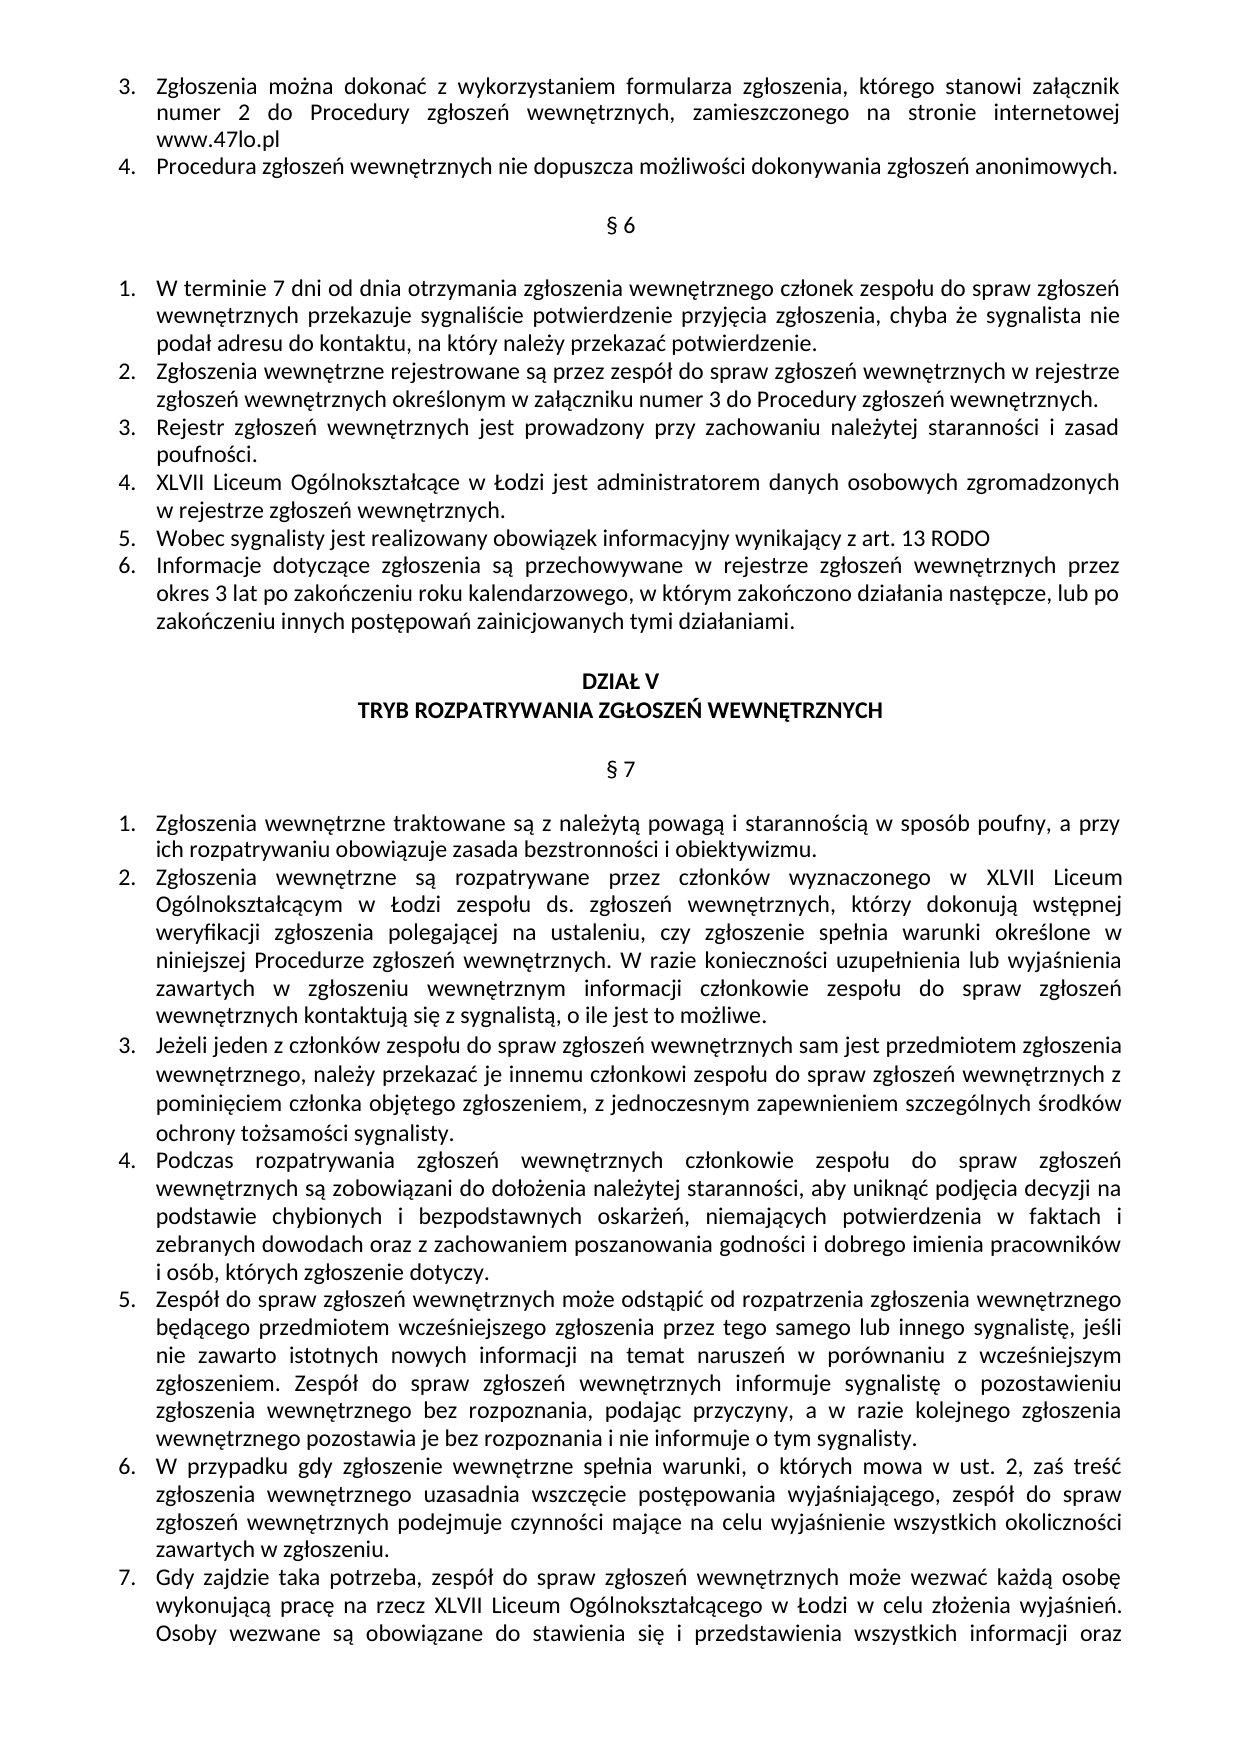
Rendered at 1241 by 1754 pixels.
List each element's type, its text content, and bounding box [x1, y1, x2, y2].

list Informacje dotyczące zgłoszenia są przechowywane w rejestrze zgłoszeń wewnętrznych przez okres 3 lat po zakończeniu roku kalendarzowego, w którym zakończono działania następcze, lub po zakończeniu innych postępowań zainicjowanych tymi działaniami. [118, 552, 1121, 635]
text § 6 [118, 210, 1123, 239]
list Podczas rozpatrywania zgłoszeń wewnętrznych członkowie zespołu do spraw zgłoszeń wewnętrznych są zobowiązani do dołożenia należytej staranności, aby uniknąć podjęcia decyzji na podstawie chybionych i bezpodstawnych oskarżeń, niemających potwierdzenia w faktach i zebranych dowodach oraz z zachowaniem poszanowania godności i dobrego imienia pracowników i osób, których zgłoszenie dotyczy. [118, 1147, 1123, 1286]
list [118, 1564, 1123, 1647]
list Wobec sygnalisty jest realizowany obowiązek informacyjny wynikający z art. 13 RODO [118, 524, 1121, 552]
list Zespół do spraw zgłoszeń wewnętrznych może odstąpić od rozpatrzenia zgłoszenia wewnętrznego będącego przedmiotem wcześniejszego zgłoszenia przez tego samego lub innego sygnalistę, jeśli nie zawarto istotnych nowych informacji na temat naruszeń w porównaniu z wcześniejszym zgłoszeniem. Zespół do spraw zgłoszeń wewnętrznych informuje sygnalistę o pozostawieniu zgłoszenia wewnętrznego bez rozpoznania, podając przyczyny, a w razie kolejnego zgłoszenia wewnętrznego pozostawia je bez rozpoznania i nie informuje o tym sygnalisty. [118, 1286, 1123, 1453]
list XLVII Liceum Ogólnokształcące w Łodzi jest administratorem danych osobowych zgromadzonych w rejestrze zgłoszeń wewnętrznych. [118, 469, 1121, 524]
list W przypadku gdy zgłoszenie wewnętrzne spełnia warunki, o których mowa w ust. 2, zaś treść zgłoszenia wewnętrznego uzasadnia wszczęcie postępowania wyjaśniającego, zespół do spraw zgłoszeń wewnętrznych podejmuje czynności mające na celu wyjaśnienie wszystkich okoliczności zawartych w zgłoszeniu. [118, 1453, 1123, 1564]
list Zgłoszenia wewnętrzne traktowane są z należytą powagą i starannością w sposób poufny, a przy ich rozpatrywaniu obowiązuje zasada bezstronności i obiektywizmu. [118, 810, 1121, 863]
list Procedura zgłoszeń wewnętrznych nie dopuszcza możliwości dokonywania zgłoszeń anonimowych. [118, 153, 1121, 180]
text DZIAŁ V [118, 666, 1123, 695]
text § 7 [118, 754, 1123, 783]
list Rejestr zgłoszeń wewnętrznych jest prowadzony przy zachowaniu należytej staranności i zasad poufności. [118, 413, 1121, 469]
text TRYB ROZPATRYWANIA ZGŁOSZEŃ WEWNĘTRZNYCH [118, 695, 1123, 725]
list Zgłoszenia wewnętrzne są rozpatrywane przez członków wyznaczonego w XLVII Liceum Ogólnokształcącym w Łodzi zespołu ds. zgłoszeń wewnętrznych, którzy dokonują wstępnej weryfikacji zgłoszenia polegającej na ustaleniu, czy zgłoszenie spełnia warunki określone w niniejszej Procedurze zgłoszeń wewnętrznych. W razie konieczności uzupełnienia lub wyjaśnienia zawartych w zgłoszeniu wewnętrznym informacji członkowie zespołu do spraw zgłoszeń wewnętrznych kontaktują się z sygnalistą, o ile jest to możliwe. [118, 863, 1123, 1030]
list Zgłoszenia wewnętrzne rejestrowane są przez zespół do spraw zgłoszeń wewnętrznych w rejestrze zgłoszeń wewnętrznych określonym w załączniku numer 3 do Procedury zgłoszeń wewnętrznych. [118, 358, 1121, 413]
list Zgłoszenia można dokonać z wykorzystaniem formularza zgłoszenia, którego stanowi załącznik numer 2 do Procedury zgłoszeń wewnętrznych, zamieszczonego na stronie internetowej www.47lo.pl [118, 73, 1121, 153]
list W terminie 7 dni od dnia otrzymania zgłoszenia wewnętrznego członek zespołu do spraw zgłoszeń wewnętrznych przekazuje sygnaliście potwierdzenie przyjęcia zgłoszenia, chyba że sygnalista nie podał adresu do kontaktu, na który należy przekazać potwierdzenie. [118, 274, 1121, 358]
list Jeżeli jeden z członków zespołu do spraw zgłoszeń wewnętrznych sam jest przedmiotem zgłoszenia wewnętrznego, należy przekazać je innemu członkowi zespołu do spraw zgłoszeń wewnętrznych z pominięciem członka objętego zgłoszeniem, z jednoczesnym zapewnieniem szczególnych środków ochrony tożsamości sygnalisty. [118, 1030, 1123, 1147]
